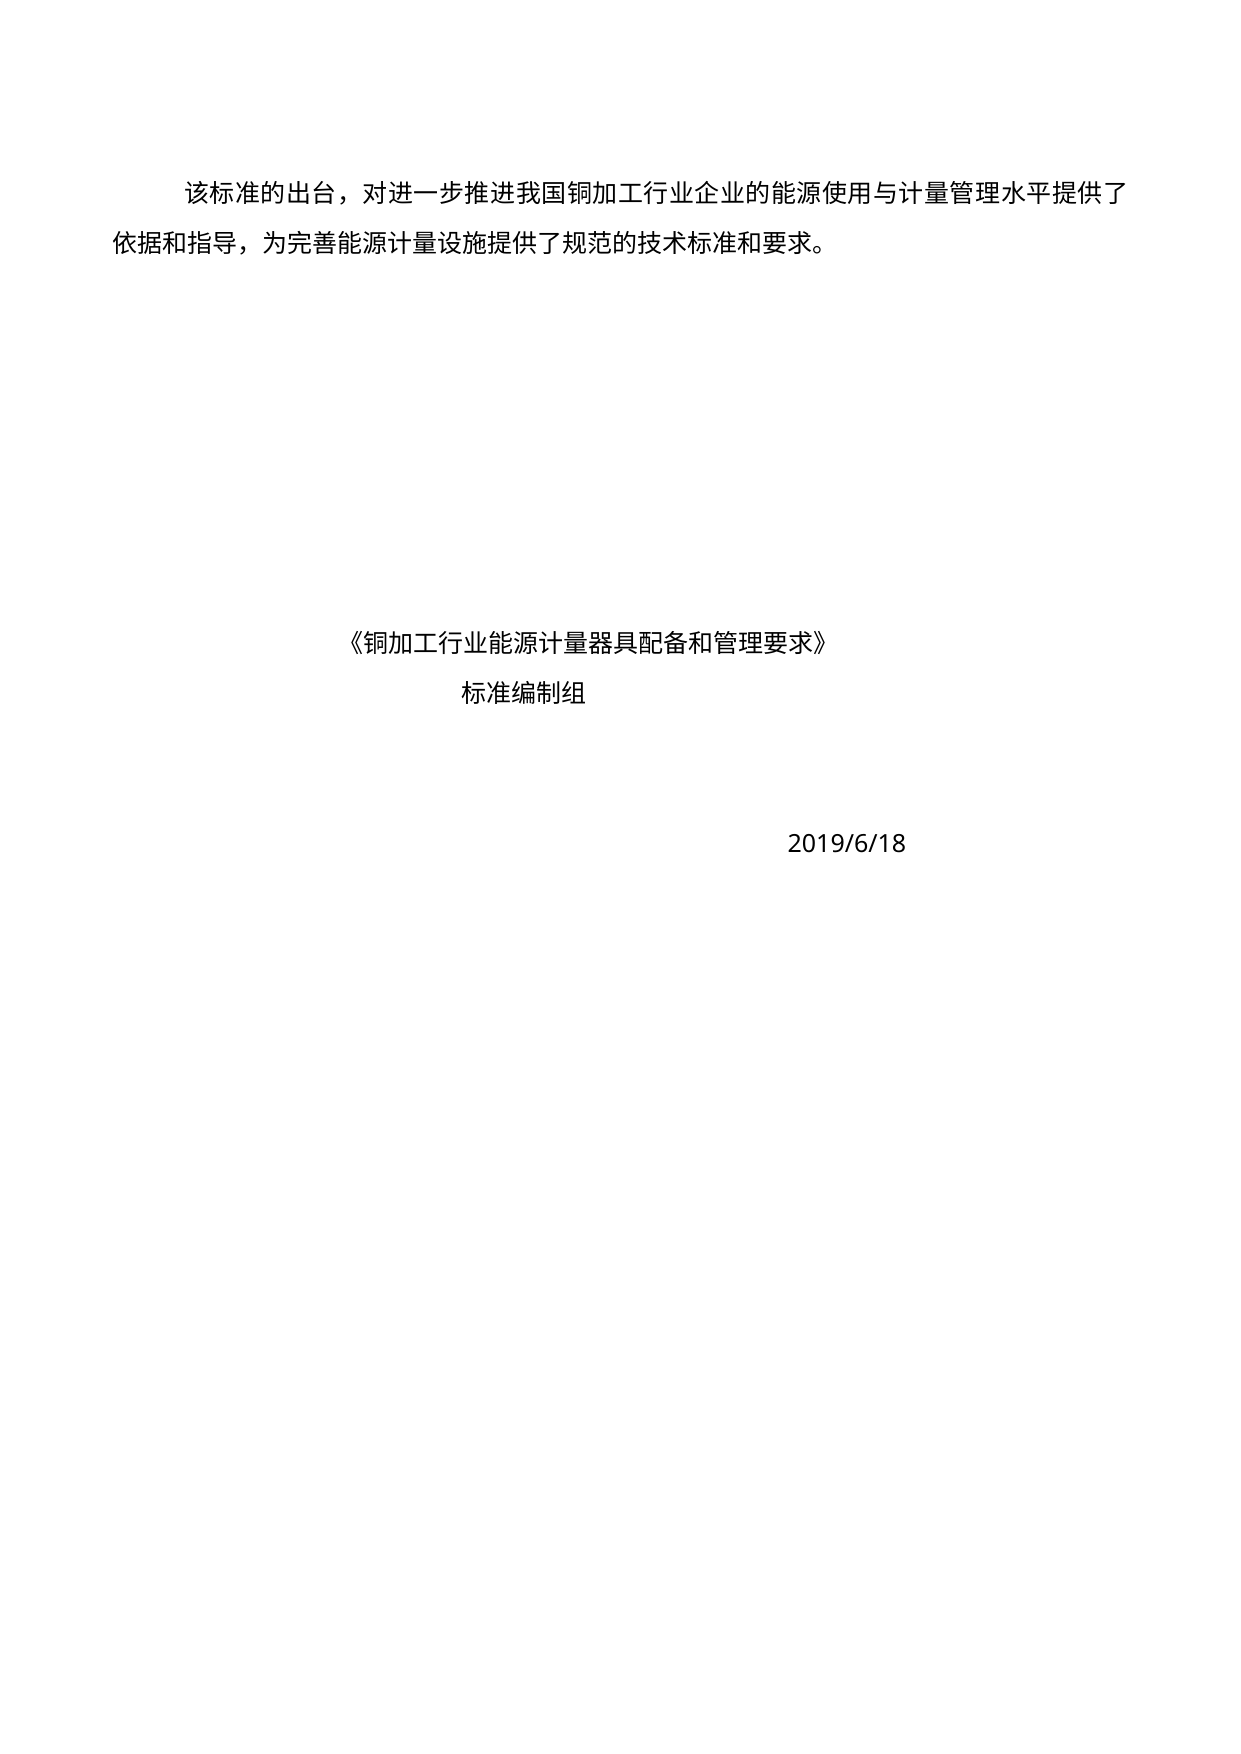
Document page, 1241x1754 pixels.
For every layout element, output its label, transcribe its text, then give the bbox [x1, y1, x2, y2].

text 该标准的出台，对进一步推进我国铜加工行业企业的能源使用与计量管理水平提供了依据和指导，为完善能源计量设施提供了规范的技术标准和要求。 [112, 162, 1128, 262]
text 2019/6/18 [112, 812, 1128, 862]
text 《铜加工行业能源计量器具配备和管理要求》 [112, 612, 1128, 662]
text 标准编制组 [112, 662, 1128, 712]
